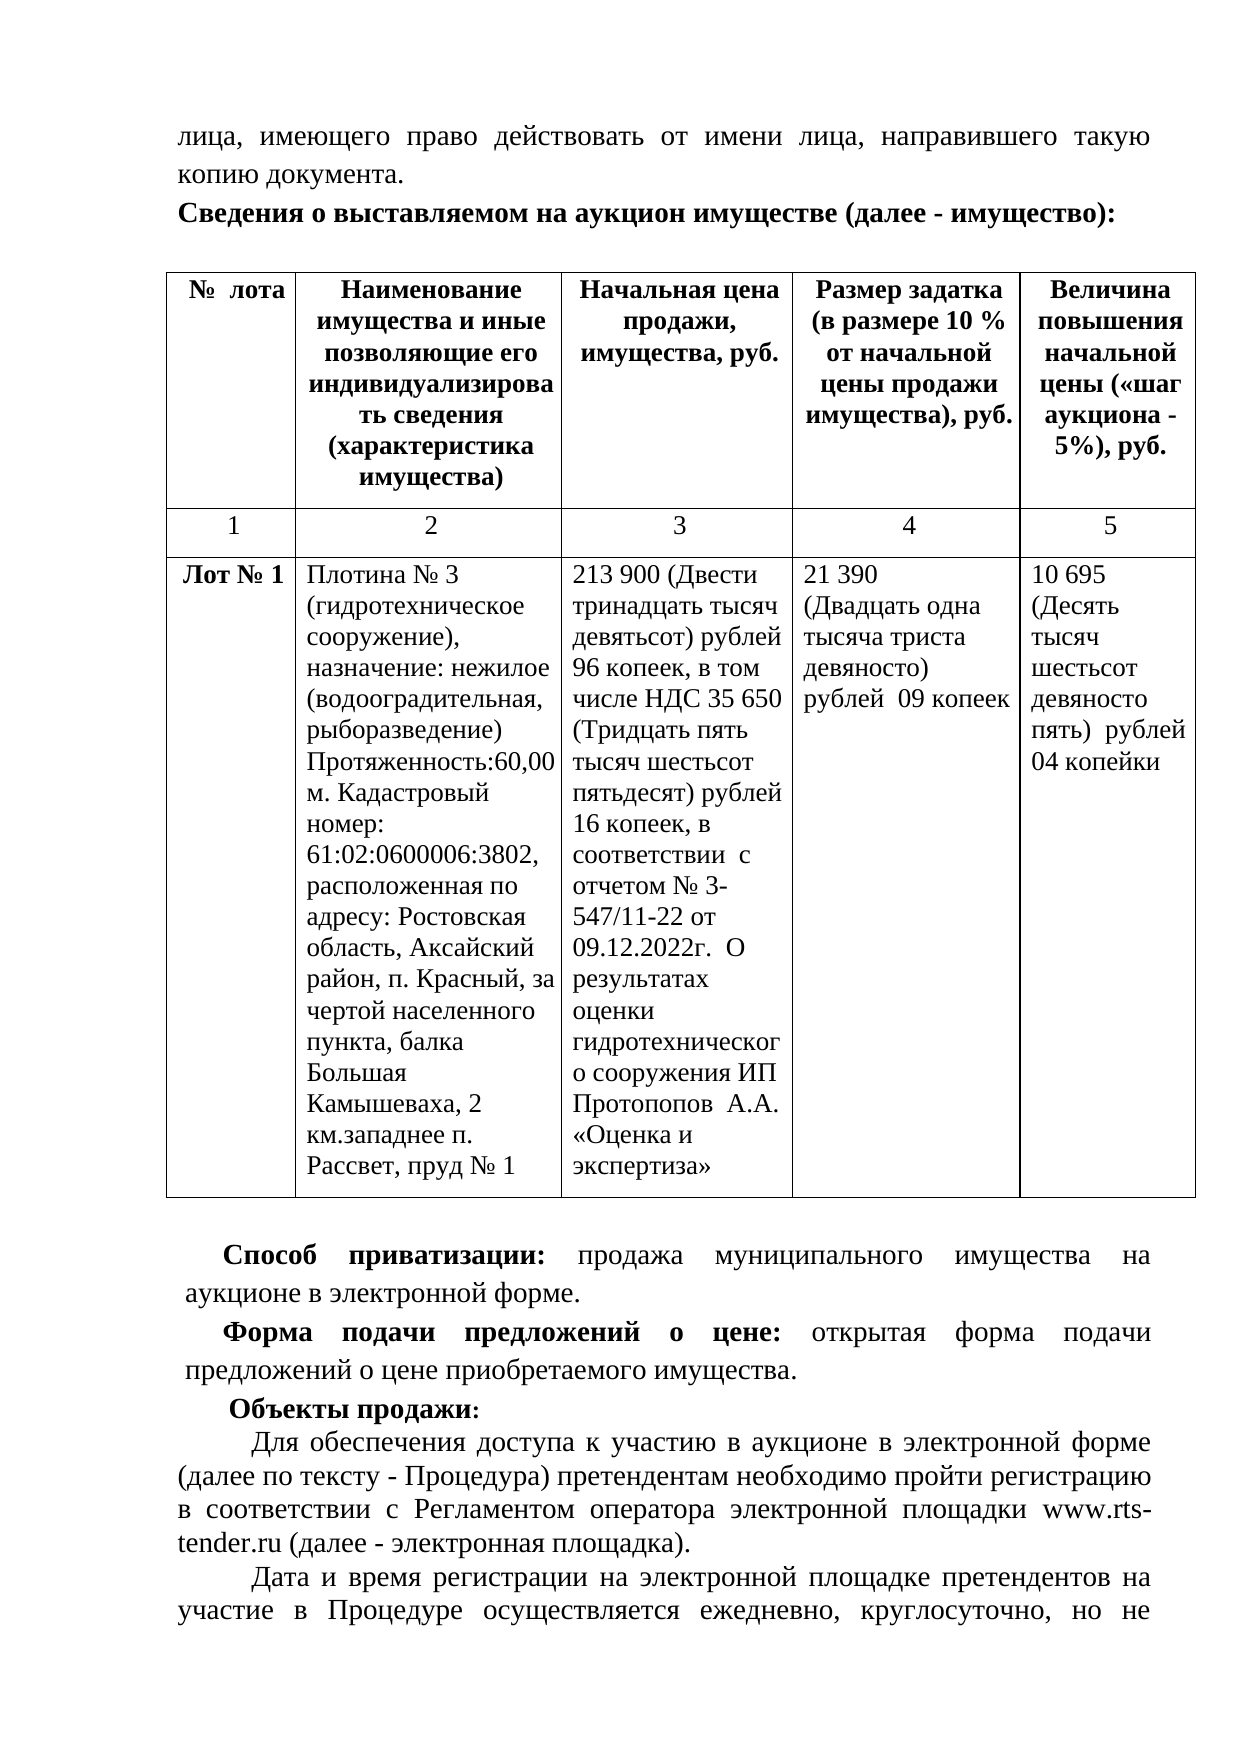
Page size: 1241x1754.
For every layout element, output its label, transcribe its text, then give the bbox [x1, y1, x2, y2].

text Форма подачи предложений о цене: открытая форма подачи предложений о цене приобретаемого имущества. [185, 1314, 1152, 1386]
table_cell 10 695 (Десять тысяч шестьсот девяносто пять) рублей 04 копейки [1021, 558, 1195, 1197]
text Объекты продажи: [177, 1391, 1158, 1424]
table_cell 2 [296, 509, 561, 557]
table_cell 213 900 (Двести тринадцать тысяч девятьсот) рублей 96 копеек, в том числе НДС 35 650 (Тридцать пять тысяч шестьсот пятьдесят) рублей 16 копеек, в соответствии с отчетом № 3-547/11-22 от 09.12.2022г. О результатах оценки гидротехнического сооружения ИП Протопопов А.А. «Оценка и экспертиза» [562, 558, 792, 1197]
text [177, 118, 1152, 190]
table_header № лота [167, 273, 295, 508]
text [177, 1559, 1152, 1626]
table_cell 5 [1021, 509, 1195, 557]
table_cell 3 [562, 509, 792, 557]
text Способ приватизации: продажа муниципального имущества на аукционе в электронной форме. [185, 1237, 1152, 1309]
table_cell Лот № 1 [167, 558, 295, 1197]
table_header Наименование имущества и иные позволяющие его индивидуализировать сведения (характеристика имущества) [296, 273, 561, 508]
table_cell Плотина № 3 (гидротехническое сооружение), назначение: нежилое (водооградительная, рыборазведение) Протяженность:60,00м. Кадастровый номер: 61:02:0600006:3802, расположенная по адресу: Ростовская область, Аксайский район, п. Красный, за чертой населенного пункта, балка Большая Камышеваха, 2 км.западнее п. Рассвет, пруд № 1 [296, 558, 561, 1197]
table_cell 4 [793, 509, 1019, 557]
text Сведения о выставляемом на аукцион имуществе (далее - имущество): [177, 195, 1152, 229]
table_header Величина повышения начальной цены («шаг аукциона -5%), руб. [1021, 273, 1195, 508]
text Для обеспечения доступа к участию в аукционе в электронной форме (далее по тексту - Процедура) претендентам необходимо пройти регистрацию в соответствии с Регламентом оператора электронной площадки www.rts-tender.ru (далее - электронная площадка). [177, 1424, 1152, 1559]
table_cell 21 390 (Двадцать одна тысяча триста девяносто) рублей 09 копеек [793, 558, 1019, 1197]
table_cell 1 [167, 509, 295, 557]
table_header Начальная цена продажи, имущества, руб. [562, 273, 792, 508]
table_header Размер задатка (в размере 10 % от начальной цены продажи имущества), руб. [793, 273, 1019, 508]
